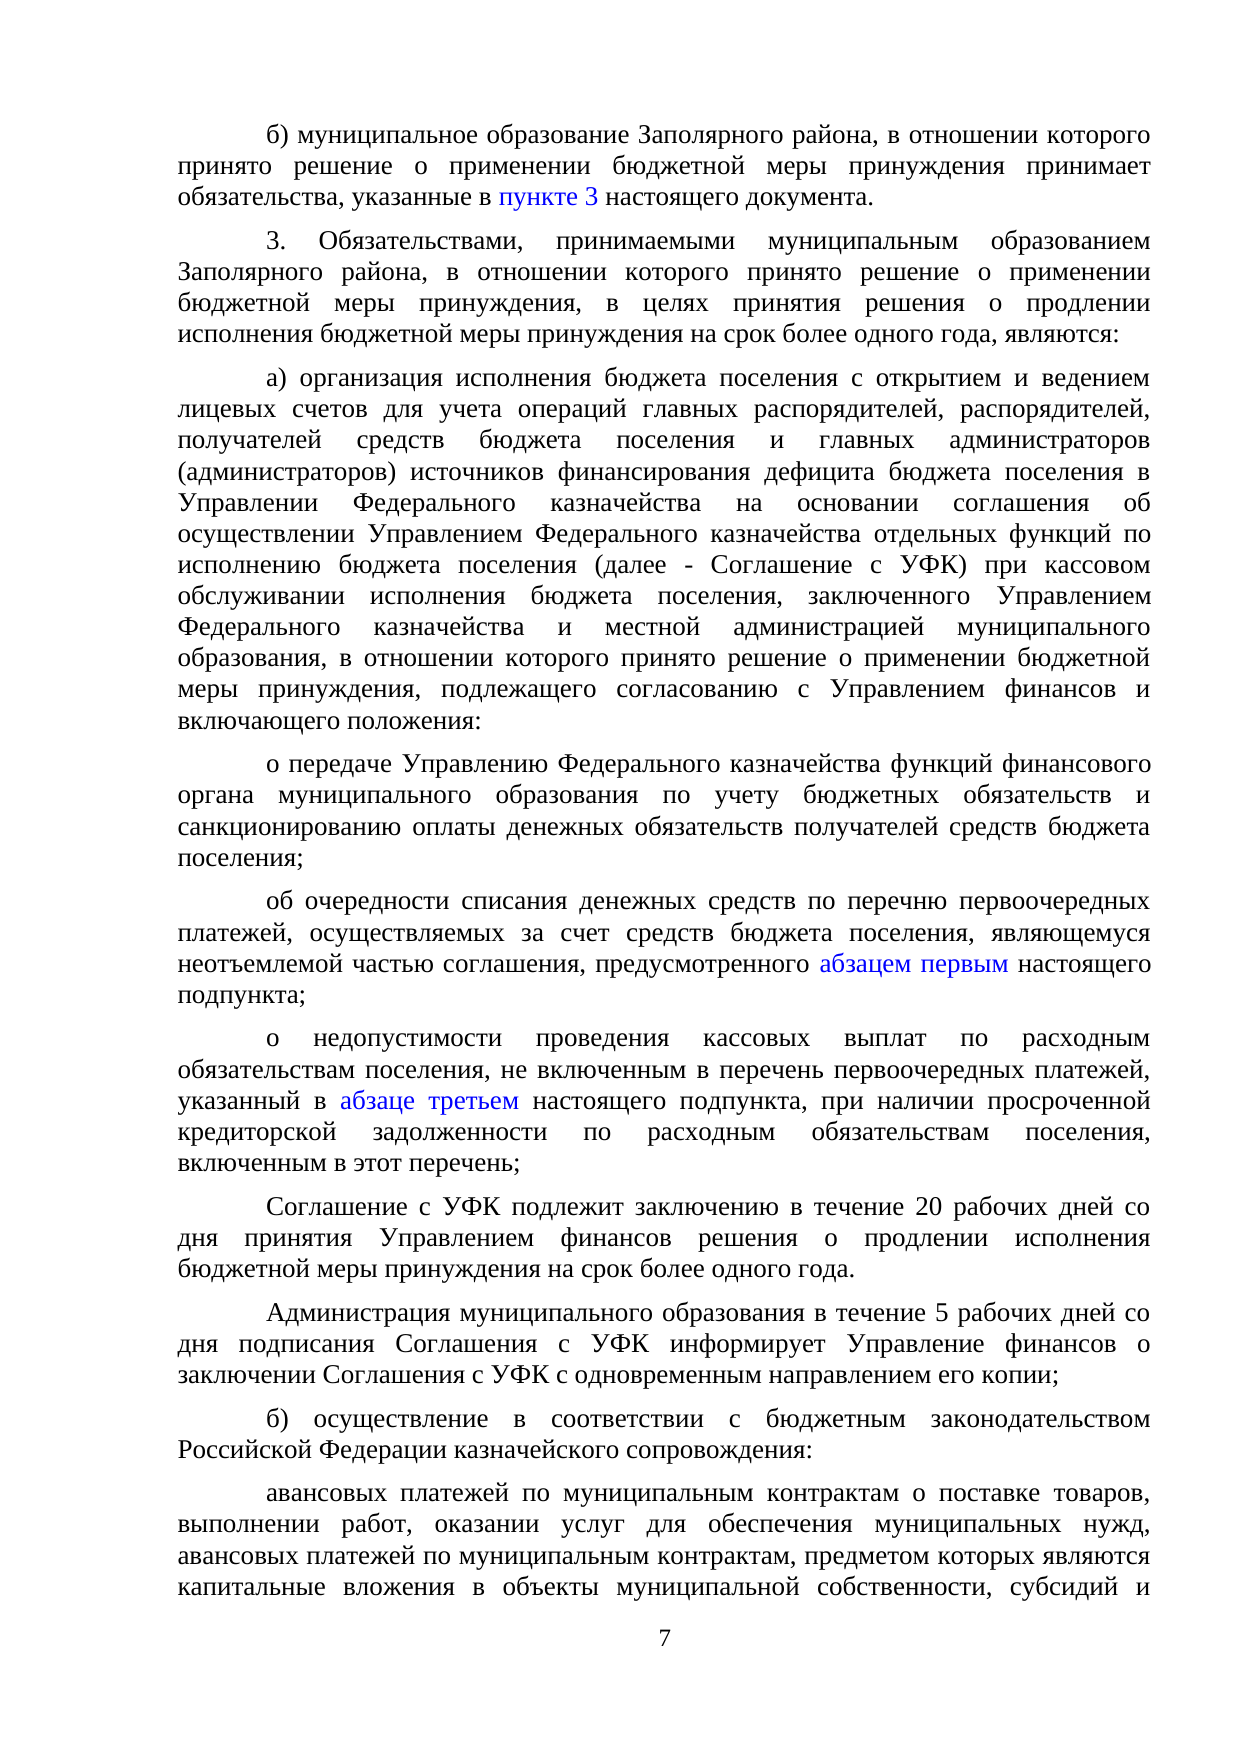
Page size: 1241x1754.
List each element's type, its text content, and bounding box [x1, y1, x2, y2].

text о передаче Управлению Федерального казначейства функций финансового органа муниципального образования по учету бюджетных обязательств и санкционированию оплаты денежных обязательств получателей средств бюджета поселения; [177, 747, 1152, 872]
text б) осуществление в соответствии с бюджетным законодательством Российской Федерации казначейского сопровождения: [177, 1402, 1152, 1464]
text а) организация исполнения бюджета поселения с открытием и ведением лицевых счетов для учета операций главных распорядителей, распорядителей, получателей средств бюджета поселения и главных администраторов (администраторов) источников финансирования дефицита бюджета поселения в Управлении Федерального казначейства на основании соглашения об осуществлении Управлением Федерального казначейства отдельных функций по исполнению бюджета поселения (далее - Соглашение с УФК) при кассовом обслуживании исполнения бюджета поселения, заключенного Управлением Федерального казначейства и местной администрацией муниципального образования, в отношении которого принято решение о применении бюджетной меры принуждения, подлежащего согласованию с Управлением финансов и включающего положения: [177, 361, 1152, 735]
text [177, 1476, 1152, 1601]
text б) муниципальное образование Заполярного района, в отношении которого принято решение о применении бюджетной меры принуждения принимает обязательства, указанные в пункте 3 настоящего документа. [177, 118, 1152, 212]
text Администрация муниципального образования в течение 5 рабочих дней со дня подписания Соглашения с УФК информирует Управление финансов о заключении Соглашения с УФК с одновременным направлением его копии; [177, 1296, 1152, 1389]
text 3. Обязательствами, принимаемыми муниципальным образованием Заполярного района, в отношении которого принято решение о применении бюджетной меры принуждения, в целях принятия решения о продлении исполнения бюджетной меры принуждения на срок более одного года, являются: [177, 224, 1152, 349]
text об очередности списания денежных средств по перечню первоочередных платежей, осуществляемых за счет средств бюджета поселения, являющемуся неотъемлемой частью соглашения, предусмотренного абзацем первым настоящего подпункта; [177, 884, 1152, 1009]
text о недопустимости проведения кассовых выплат по расходным обязательствам поселения, не включенным в перечень первоочередных платежей, указанный в абзаце третьем настоящего подпункта, при наличии просроченной кредиторской задолженности по расходным обязательствам поселения, включенным в этот перечень; [177, 1022, 1152, 1177]
text Соглашение с УФК подлежит заключению в течение 20 рабочих дней со дня принятия Управлением финансов решения о продлении исполнения бюджетной меры принуждения на срок более одного года. [177, 1190, 1152, 1283]
